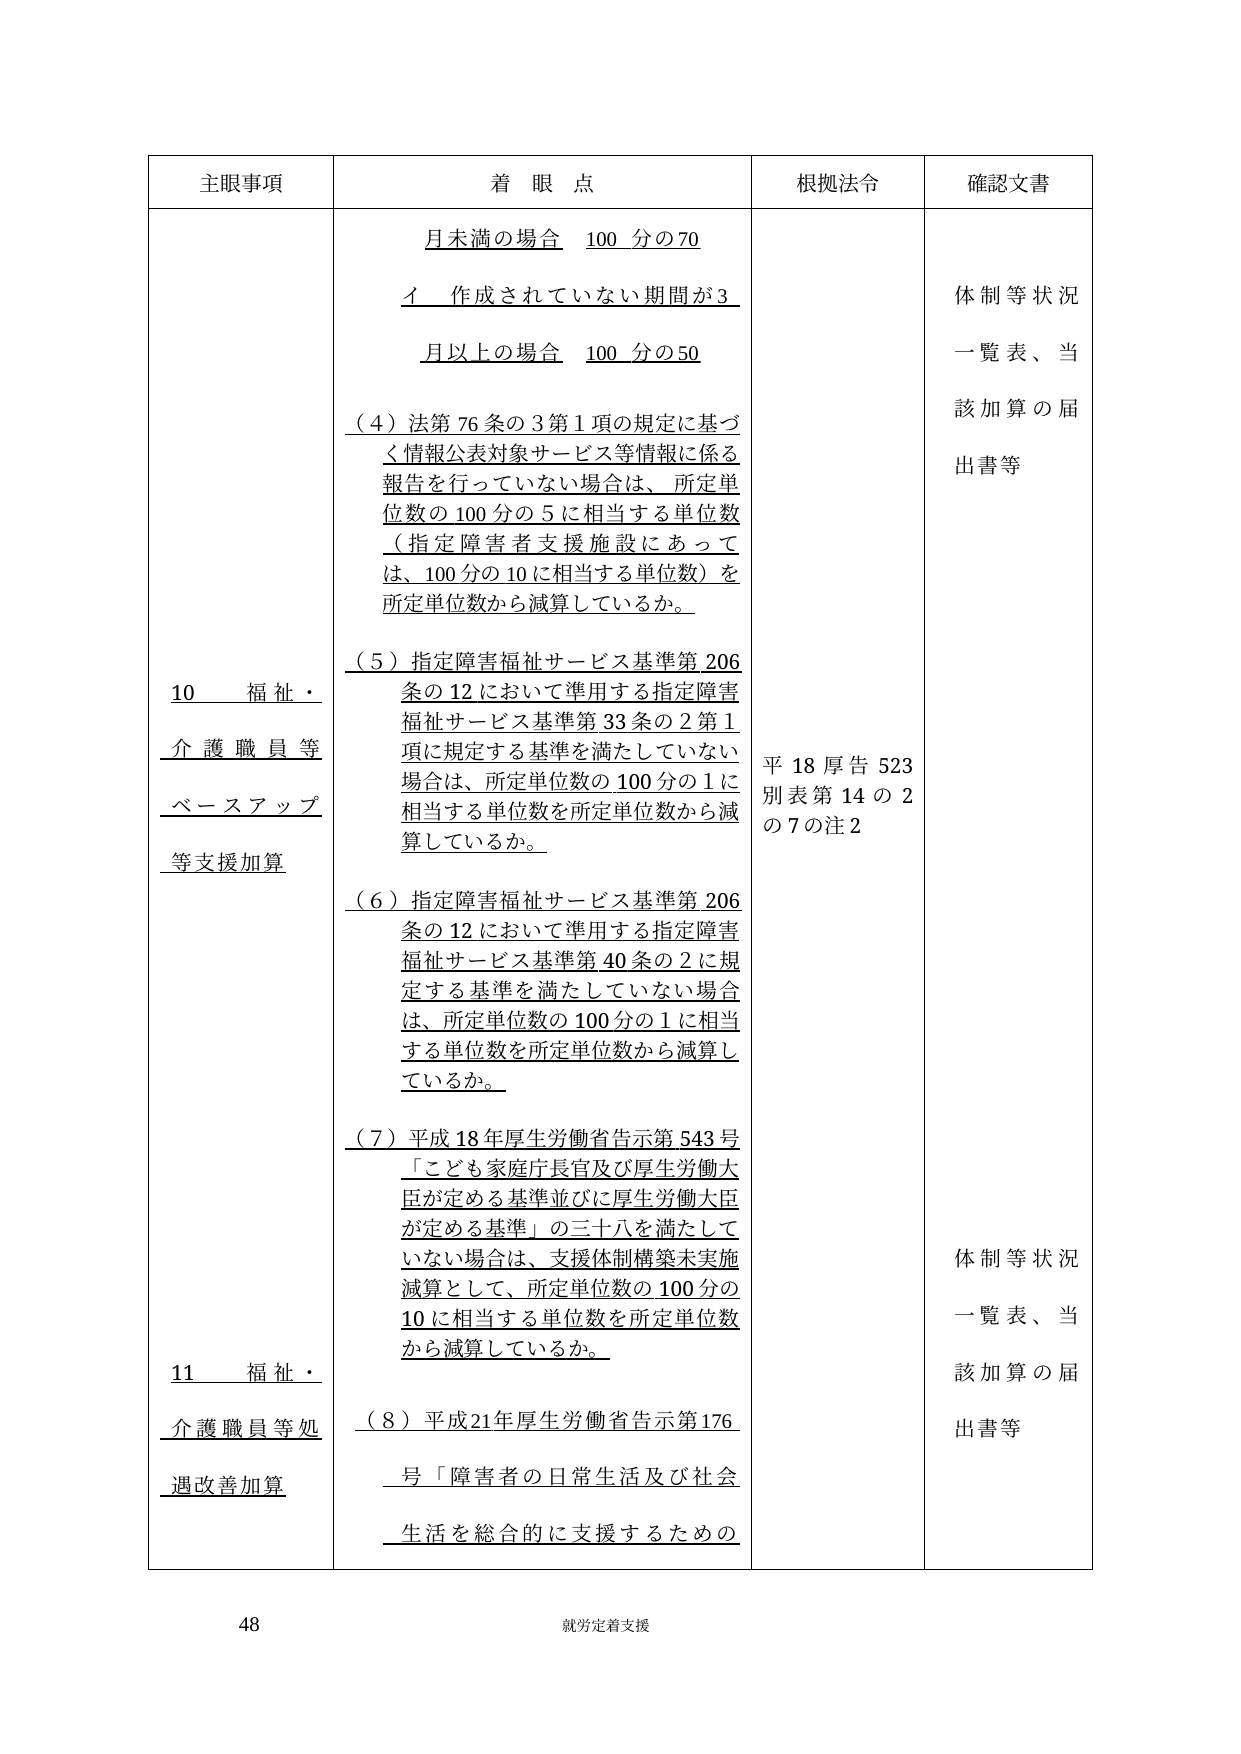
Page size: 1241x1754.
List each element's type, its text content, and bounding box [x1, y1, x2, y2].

table_header 着 眼 点 [334, 156, 751, 208]
table_header 主眼事項 [149, 156, 333, 208]
table_header 根拠法令 [752, 156, 924, 208]
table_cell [149, 209, 333, 1569]
table_header 確認文書 [925, 156, 1092, 208]
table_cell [334, 209, 751, 1569]
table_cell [925, 209, 1092, 1569]
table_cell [752, 209, 924, 1569]
